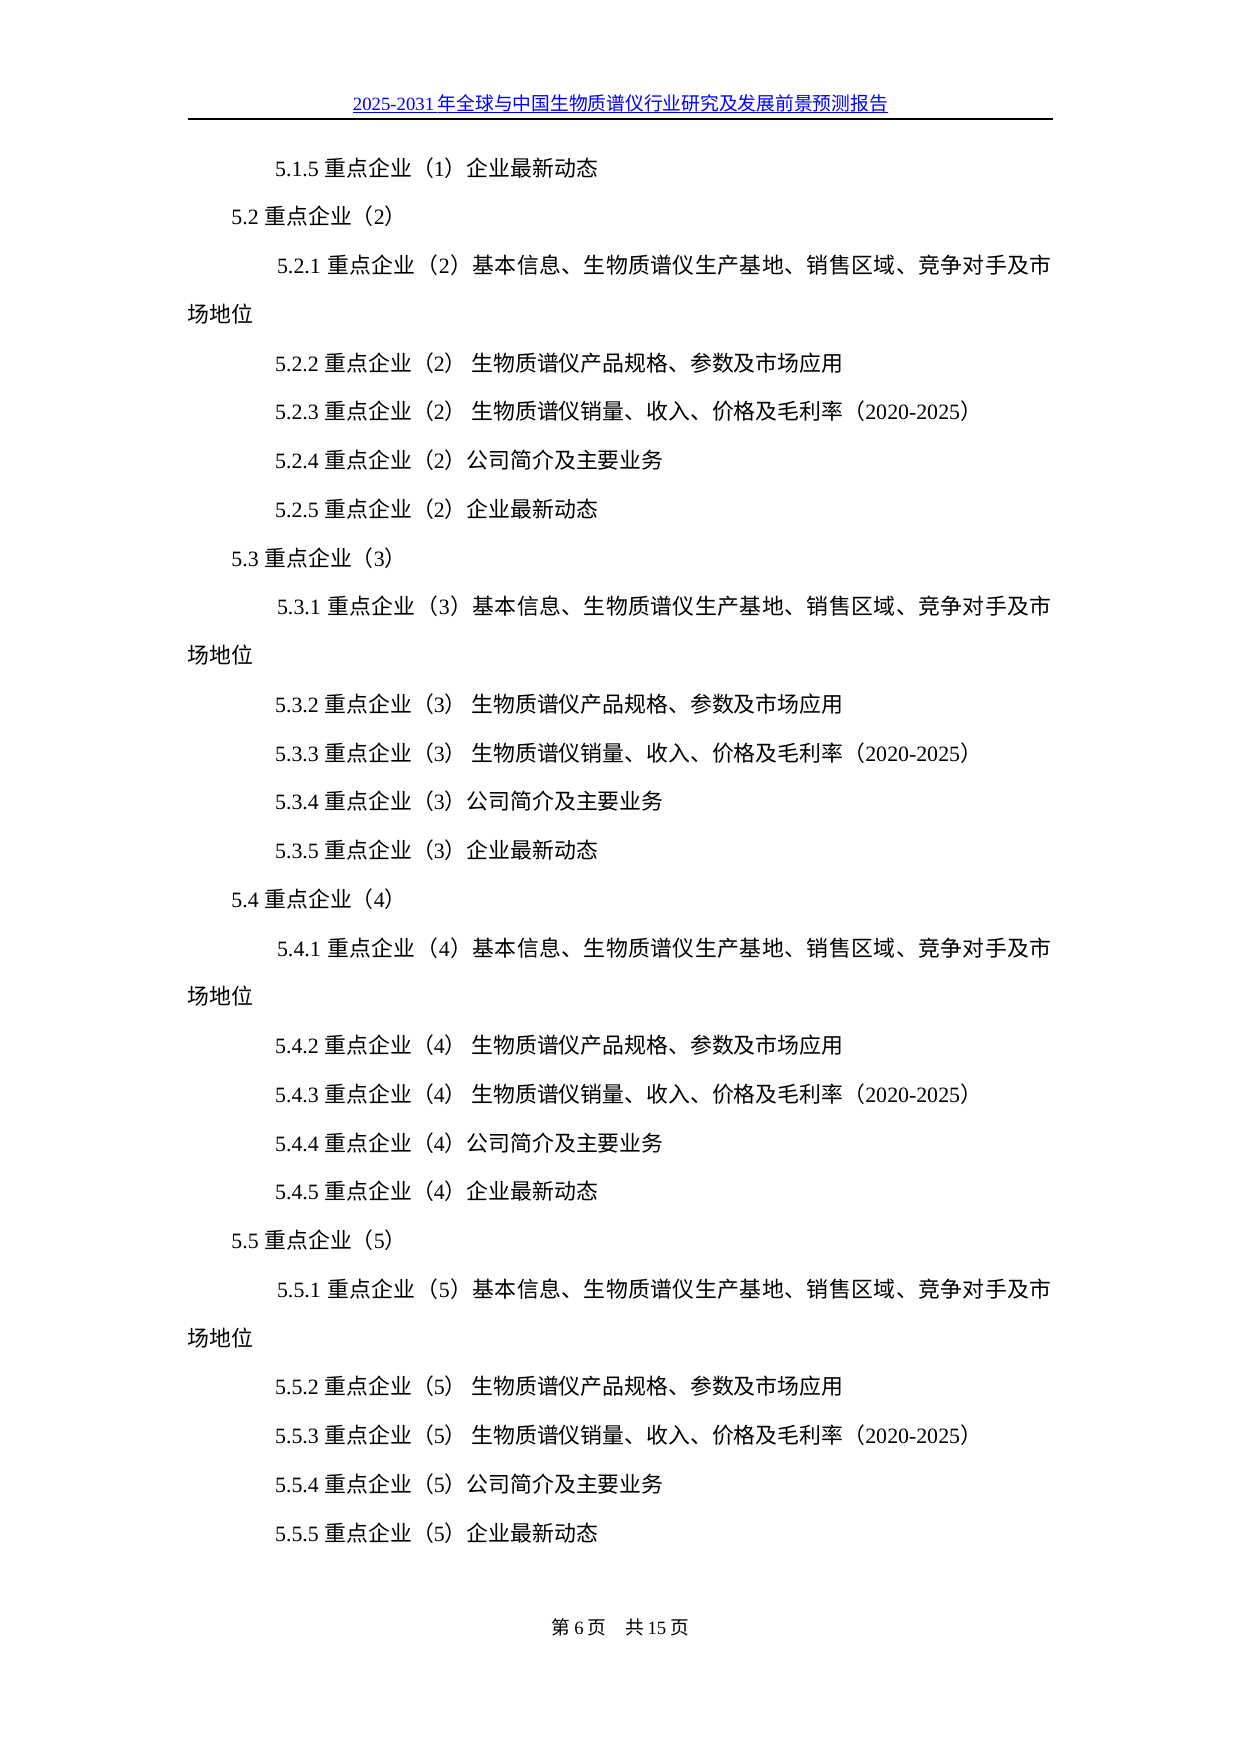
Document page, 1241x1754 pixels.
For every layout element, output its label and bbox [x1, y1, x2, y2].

text [187, 150, 1053, 1548]
